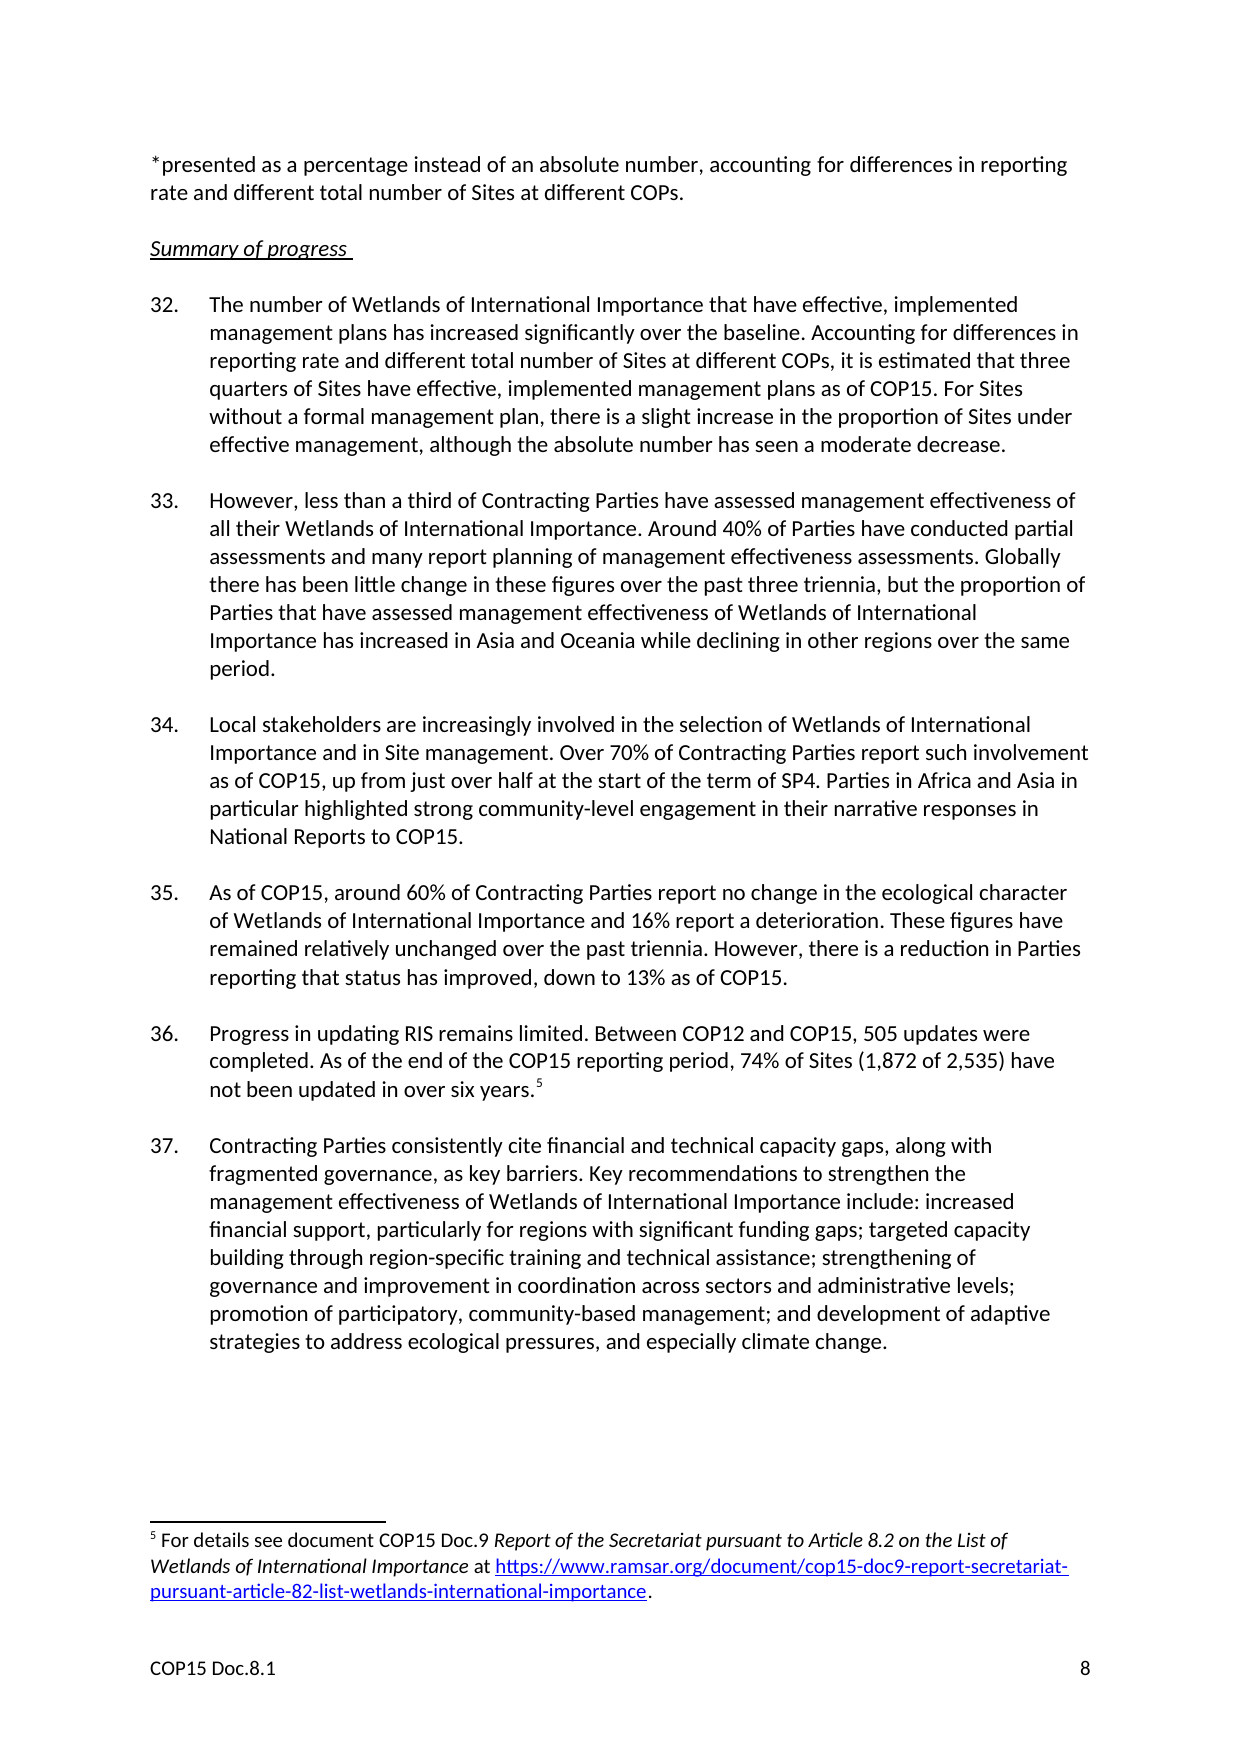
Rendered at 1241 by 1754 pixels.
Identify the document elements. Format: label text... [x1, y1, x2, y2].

text 32. The number of Wetlands of International Importance that have effective, implemented management plans has increased significantly over the baseline. Accounting for differences in reporting rate and different total number of Sites at different COPs, it is estimated that three quarters of Sites have effective, implemented management plans as of COP15. For Sites without a formal management plan, there is a slight increase in the proportion of Sites under effective management, although the absolute number has seen a moderate decrease. [150, 290, 1090, 458]
text 34. Local stakeholders are increasingly involved in the selection of Wetlands of International Importance and in Site management. Over 70% of Contracting Parties report such involvement as of COP15, up from just over half at the start of the term of SP4. Parties in Africa and Asia in particular highlighted strong community-level engagement in their narrative responses in National Reports to COP15. [150, 710, 1090, 851]
text 36. Progress in updating RIS remains limited. Between COP12 and COP15, 505 updates were completed. As of the end of the COP15 reporting period, 74% of Sites (1,872 of 2,535) have not been updated in over six years. [150, 1019, 1090, 1103]
text 35. As of COP15, around 60% of Contracting Parties report no change in the ecological character of Wetlands of International Importance and 16% report a deterioration. These figures have remained relatively unchanged over the past triennia. However, there is a reduction in Parties reporting that status has improved, down to 13% as of COP15. [150, 878, 1090, 991]
text 37. Contracting Parties consistently cite financial and technical capacity gaps, along with fragmented governance, as key barriers. Key recommendations to strengthen the management effectiveness of Wetlands of International Importance include: increased financial support, particularly for regions with significant funding gaps; targeted capacity building through region-specific training and technical assistance; strengthening of governance and improvement in coordination across sectors and administrative levels; promotion of participatory, community-based management; and development of adaptive strategies to address ecological pressures, and especially climate change. [150, 1131, 1090, 1355]
text Summary of progress [150, 234, 1090, 262]
text *presented as a percentage instead of an absolute number, accounting for differences in reporting rate and different total number of Sites at different COPs. [150, 150, 1090, 206]
text 33. However, less than a third of Contracting Parties have assessed management effectiveness of all their Wetlands of International Importance. Around 40% of Parties have conducted partial assessments and many report planning of management effectiveness assessments. Globally there has been little change in these figures over the past three triennia, but the proportion of Parties that have assessed management effectiveness of Wetlands of International Importance has increased in Asia and Oceania while declining in other regions over the same period. [150, 486, 1090, 682]
